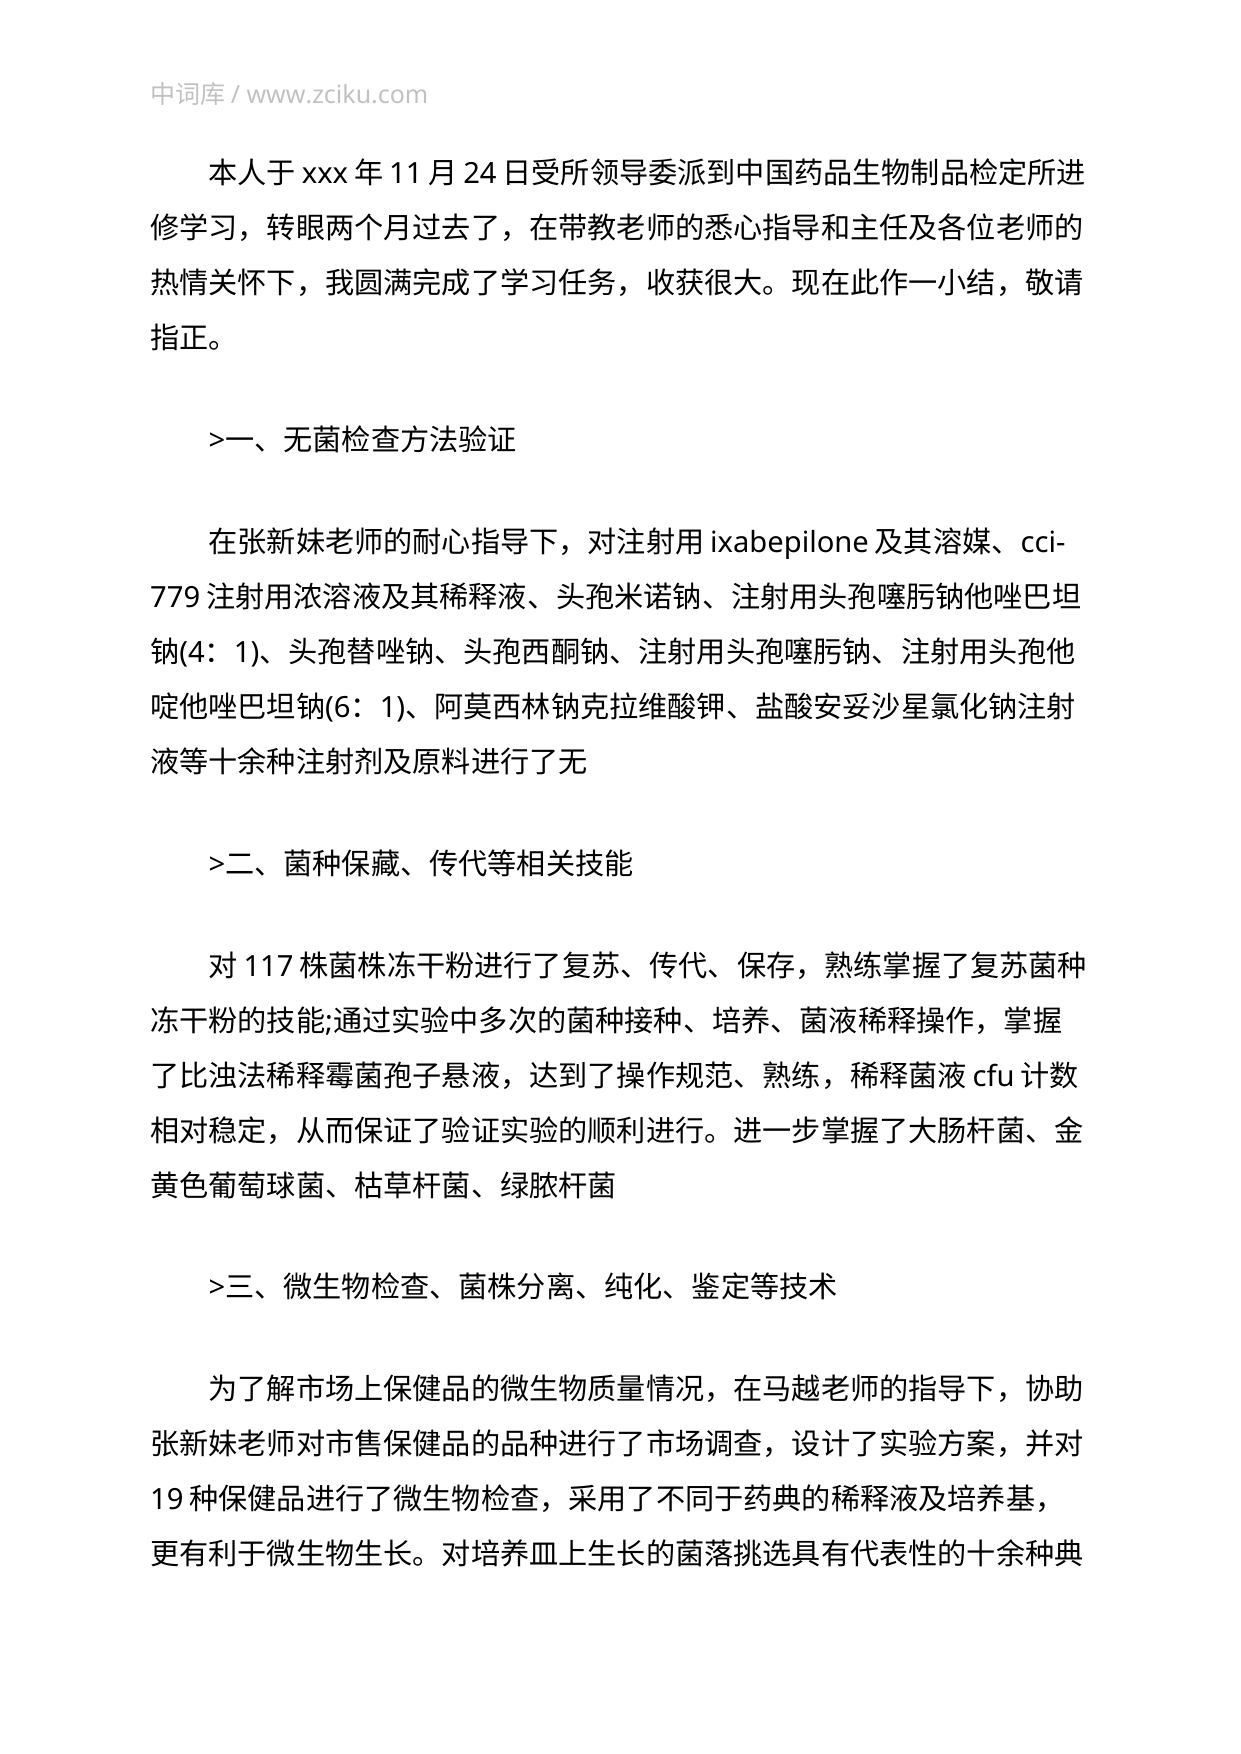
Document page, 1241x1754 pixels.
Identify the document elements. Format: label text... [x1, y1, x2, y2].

text >二、菌种保藏、传代等相关技能 [150, 840, 1090, 883]
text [150, 1366, 1090, 1573]
text 本人于xxx年11月24日受所领导委派到中国药品生物制品检定所进修学习，转眼两个月过去了，在带教老师的悉心指导和主任及各位老师的热情关怀下，我圆满完成了学习任务，收获很大。现在此作一小结，敬请指正。 [150, 150, 1090, 357]
text >一、无菌检查方法验证 [150, 417, 1090, 459]
text >三、微生物检查、菌株分离、纯化、鉴定等技术 [150, 1264, 1090, 1306]
text 在张新妹老师的耐心指导下，对注射用ixabepilone及其溶媒、cci-779注射用浓溶液及其稀释液、头孢米诺钠、注射用头孢噻肟钠他唑巴坦钠(4：1)、头孢替唑钠、头孢西酮钠、注射用头孢噻肟钠、注射用头孢他啶他唑巴坦钠(6：1)、阿莫西林钠克拉维酸钾、盐酸安妥沙星氯化钠注射液等十余种注射剂及原料进行了无 [150, 518, 1090, 781]
text 对117株菌株冻干粉进行了复苏、传代、保存，熟练掌握了复苏菌种冻干粉的技能;通过实验中多次的菌种接种、培养、菌液稀释操作，掌握了比浊法稀释霉菌孢子悬液，达到了操作规范、熟练，稀释菌液cfu计数相对稳定，从而保证了验证实验的顺利进行。进一步掌握了大肠杆菌、金黄色葡萄球菌、枯草杆菌、绿脓杆菌 [150, 942, 1090, 1204]
